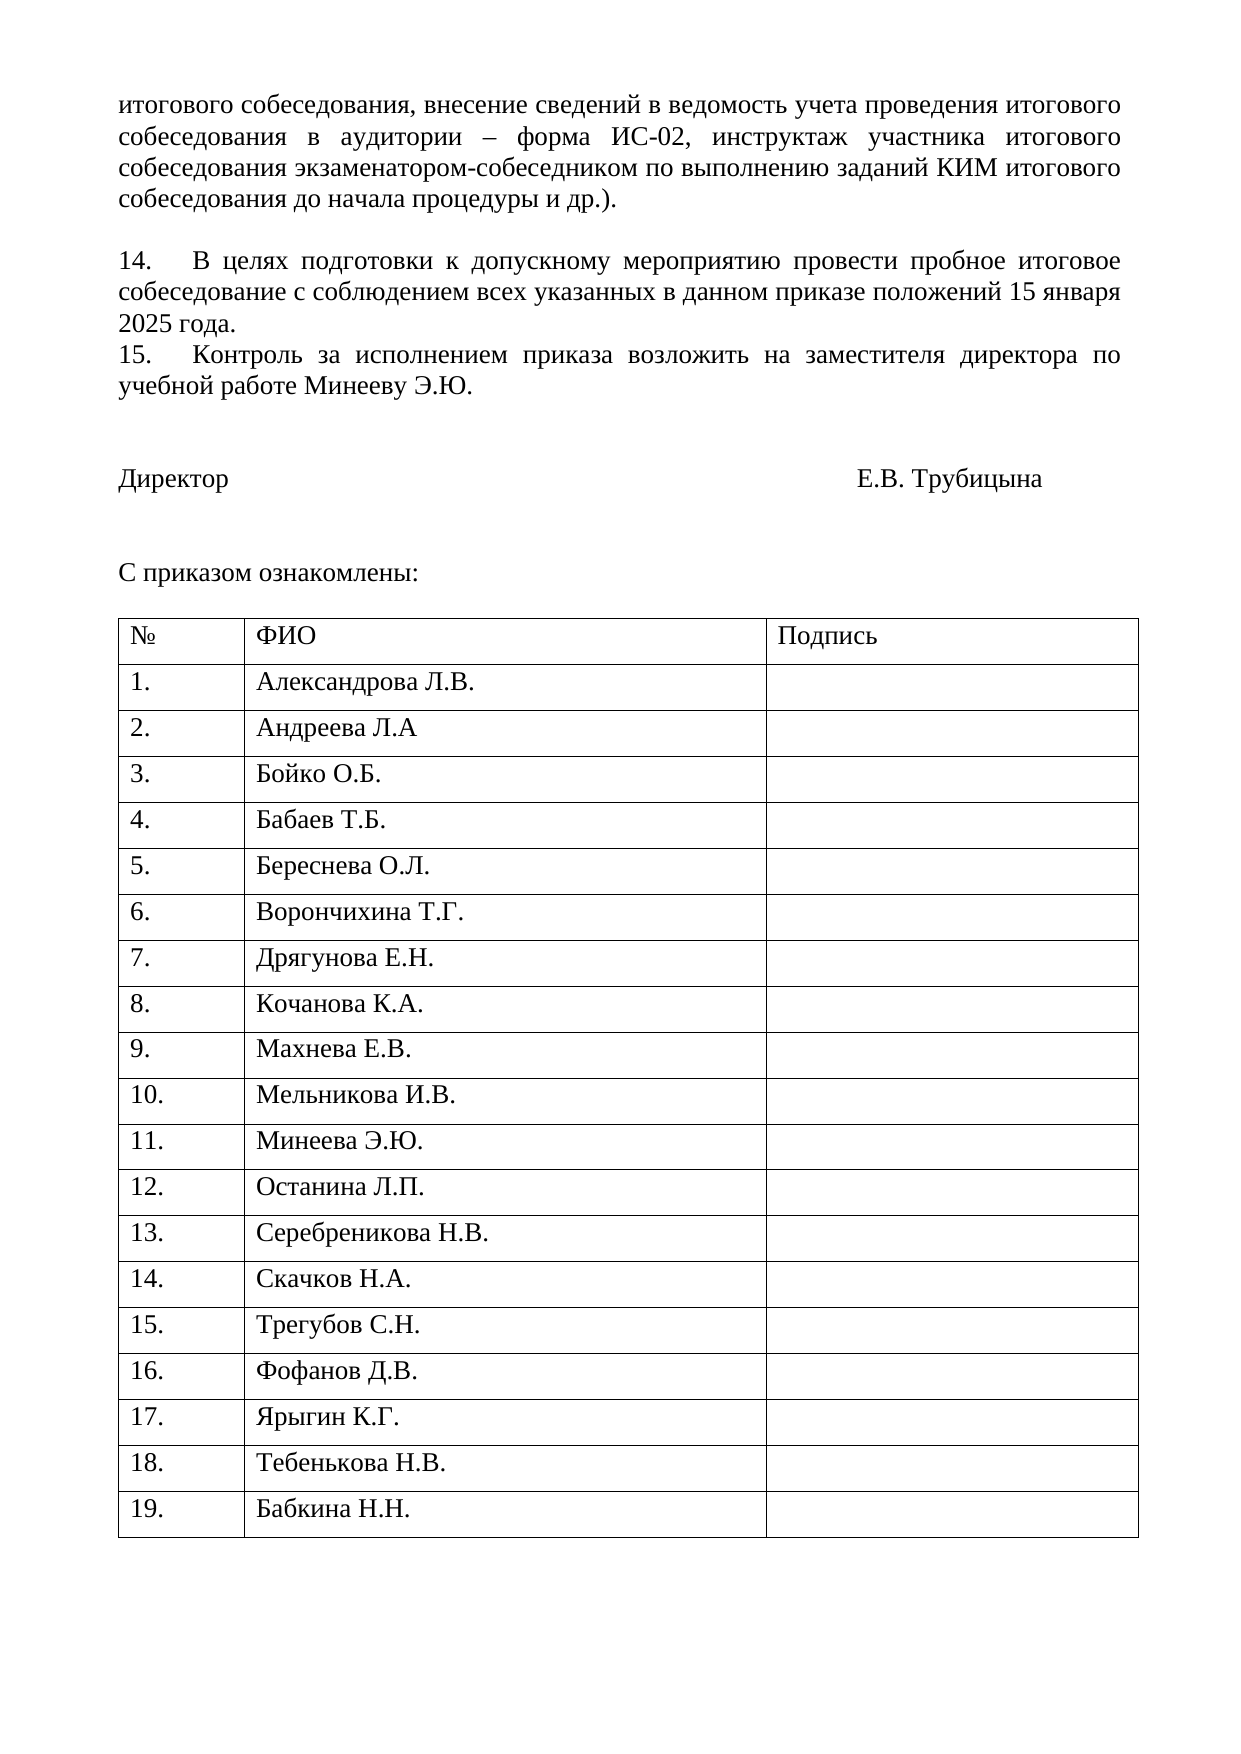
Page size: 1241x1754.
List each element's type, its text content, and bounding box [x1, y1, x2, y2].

table_cell [119, 1216, 244, 1261]
table_cell Александрова Л.В. [245, 665, 766, 710]
table_cell [767, 803, 1138, 848]
table_header Подпись [767, 619, 1138, 664]
table_cell [767, 1079, 1138, 1123]
table_cell [119, 711, 244, 756]
table_cell Бойко О.Б. [245, 757, 766, 802]
table_cell [119, 1262, 244, 1307]
table_cell Скачков Н.А. [245, 1262, 766, 1307]
table_cell [767, 757, 1138, 802]
table_cell [767, 1170, 1138, 1215]
table_header № [119, 619, 244, 664]
table_cell Кочанова К.А. [245, 987, 766, 1032]
table_cell Андреева Л.А [245, 711, 766, 756]
table_cell Фофанов Д.В. [245, 1354, 766, 1399]
table_cell [767, 1492, 1138, 1537]
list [118, 89, 1122, 213]
table_cell [767, 895, 1138, 940]
table_cell Ворончихина Т.Г. [245, 895, 766, 940]
table_cell [119, 757, 244, 802]
table_cell [119, 941, 244, 986]
table_cell Бабаев Т.Б. [245, 803, 766, 848]
table_cell [767, 1262, 1138, 1307]
table_cell [767, 1400, 1138, 1445]
table_cell [119, 987, 244, 1032]
table_cell Мельникова И.В. [245, 1079, 766, 1123]
table_cell [119, 1170, 244, 1215]
table_cell [767, 1308, 1138, 1353]
table_cell [767, 665, 1138, 710]
list Контроль за исполнением приказа возложить на заместителя директора по учебной работе Минееву Э.Ю. [118, 338, 1122, 400]
table_cell Останина Л.П. [245, 1170, 766, 1215]
table_cell [767, 711, 1138, 756]
table_cell [767, 987, 1138, 1032]
table_cell [119, 1308, 244, 1353]
table_cell Махнева Е.В. [245, 1033, 766, 1077]
table_cell Серебреникова Н.В. [245, 1216, 766, 1261]
table_cell [119, 849, 244, 894]
table_cell Бабкина Н.Н. [245, 1492, 766, 1537]
text Директор Е.В. Трубицына [118, 462, 1122, 493]
table_cell [119, 1400, 244, 1445]
table_cell Минеева Э.Ю. [245, 1125, 766, 1169]
table_cell [767, 1216, 1138, 1261]
table_cell [119, 665, 244, 710]
table_cell [767, 849, 1138, 894]
table_cell [119, 895, 244, 940]
table_cell [767, 1354, 1138, 1399]
table_cell [767, 941, 1138, 986]
table_header ФИО [245, 619, 766, 664]
table_cell [119, 1446, 244, 1491]
table_cell Береснева О.Л. [245, 849, 766, 894]
table_cell Ярыгин К.Г. [245, 1400, 766, 1445]
table_cell [767, 1033, 1138, 1077]
table_cell [119, 1033, 244, 1077]
table_cell Тебенькова Н.В. [245, 1446, 766, 1491]
table_cell [119, 803, 244, 848]
table_cell Трегубов С.Н. [245, 1308, 766, 1353]
table_cell [119, 1079, 244, 1123]
table_cell [119, 1492, 244, 1537]
table_cell Дрягунова Е.Н. [245, 941, 766, 986]
list В целях подготовки к допускному мероприятию провести пробное итоговое собеседование с соблюдением всех указанных в данном приказе положений 15 января 2025 года. [118, 244, 1122, 338]
table_cell [119, 1125, 244, 1169]
table_cell [119, 1354, 244, 1399]
text С приказом ознакомлены: [118, 556, 1122, 587]
table_cell [767, 1446, 1138, 1491]
table_cell [767, 1125, 1138, 1169]
